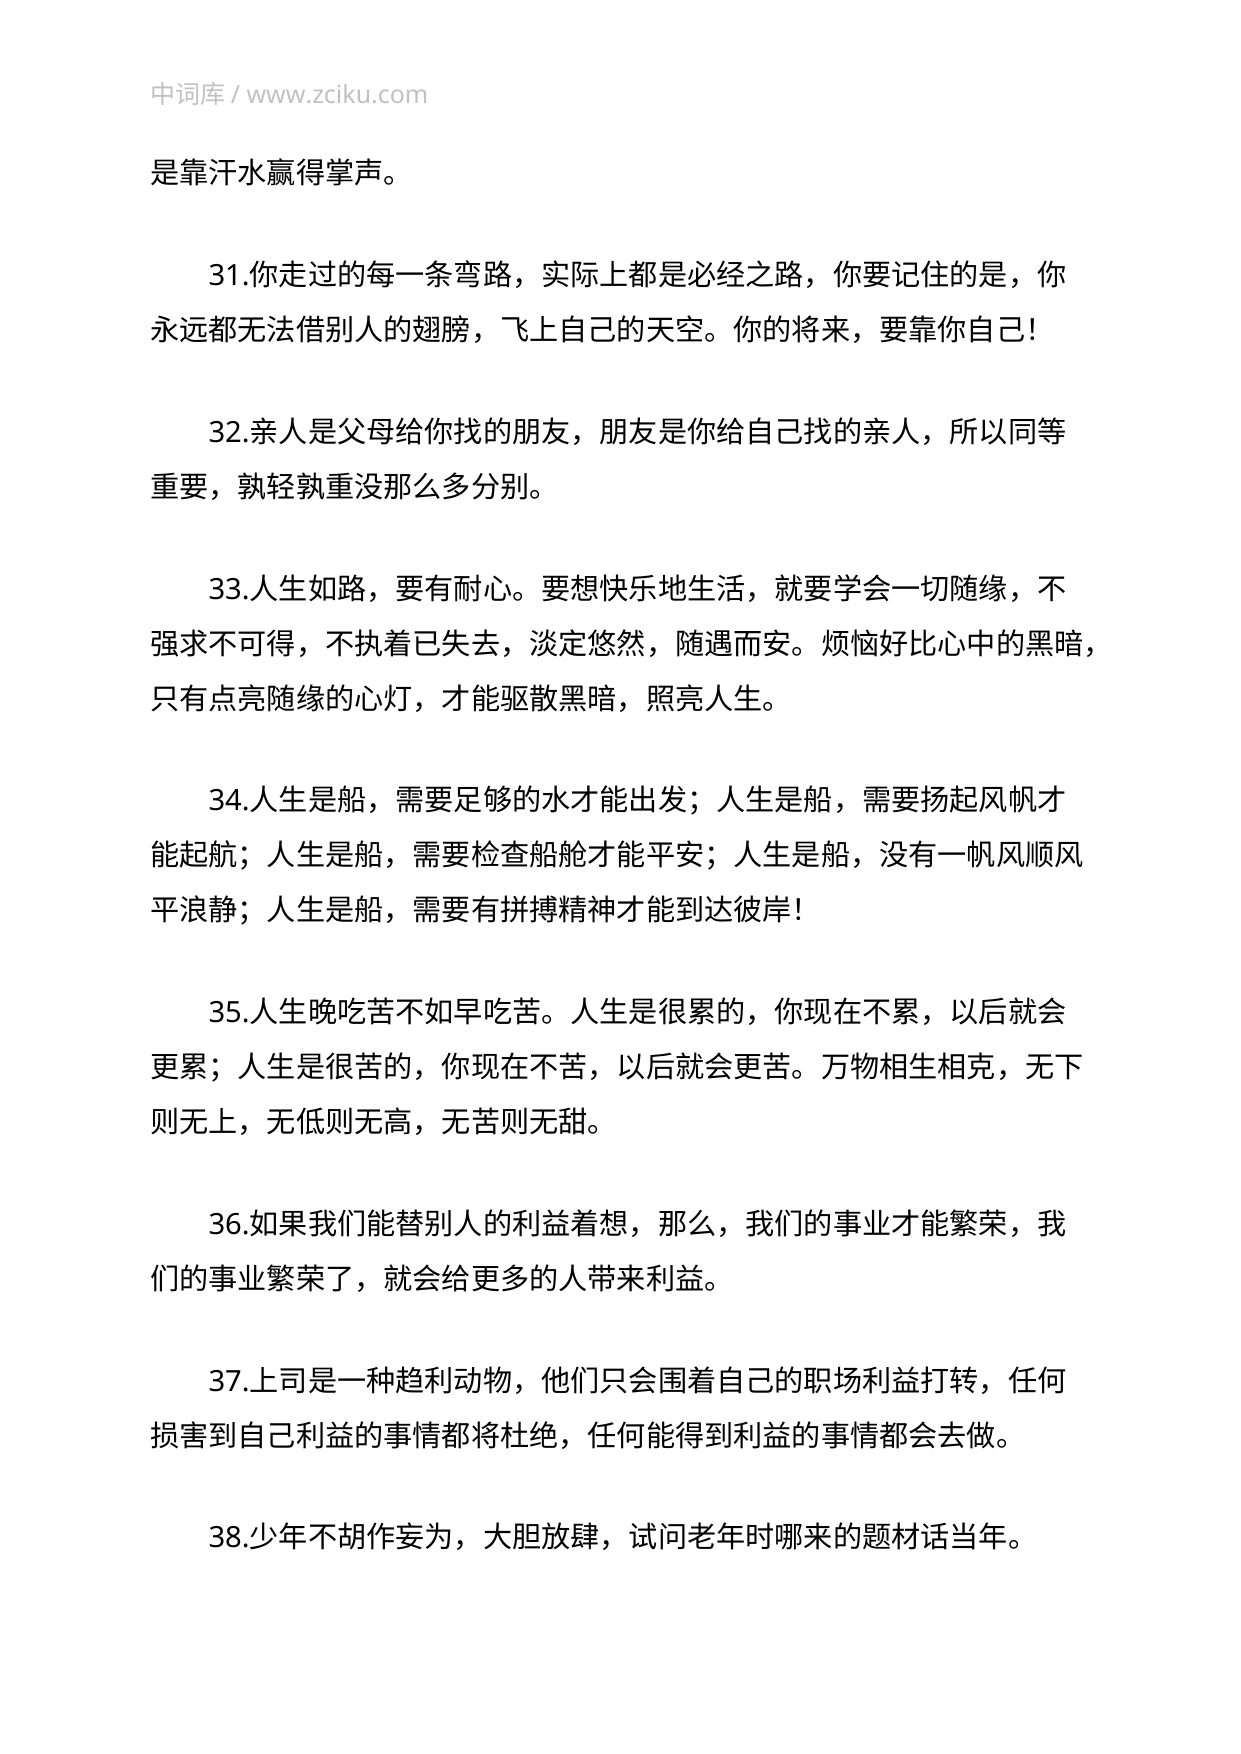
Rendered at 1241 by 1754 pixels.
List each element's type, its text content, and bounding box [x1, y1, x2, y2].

text 35.人生晚吃苦不如早吃苦。人生是很累的，你现在不累，以后就会更累；人生是很苦的，你现在不苦，以后就会更苦。万物相生相克，无下则无上，无低则无高，无苦则无甜。 [150, 989, 1090, 1141]
text 36.如果我们能替别人的利益着想，那么，我们的事业才能繁荣，我们的事业繁荣了，就会给更多的人带来利益。 [150, 1200, 1090, 1298]
text 37.上司是一种趋利动物，他们只会围着自己的职场利益打转，任何损害到自己利益的事情都将杜绝，任何能得到利益的事情都会去做。 [150, 1357, 1090, 1454]
text 34.人生是船，需要足够的水才能出发；人生是船，需要扬起风帆才能起航；人生是船，需要检查船舱才能平安；人生是船，没有一帆风顺风平浪静；人生是船，需要有拼搏精神才能到达彼岸！ [150, 777, 1090, 929]
text 33.人生如路，要有耐心。要想快乐地生活，就要学会一切随缘，不强求不可得，不执着已失去，淡定悠然，随遇而安。烦恼好比心中的黑暗，只有点亮随缘的心灯，才能驱散黑暗，照亮人生。 [150, 565, 1090, 717]
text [150, 150, 1090, 192]
text 32.亲人是父母给你找的朋友，朋友是你给自己找的亲人，所以同等重要，孰轻孰重没那么多分别。 [150, 408, 1090, 506]
text 38.少年不胡作妄为，大胆放肆，试问老年时哪来的题材话当年。 [150, 1514, 1090, 1556]
text 31.你走过的每一条弯路，实际上都是必经之路，你要记住的是，你永远都无法借别人的翅膀，飞上自己的天空。你的将来，要靠你自己！ [150, 252, 1090, 349]
